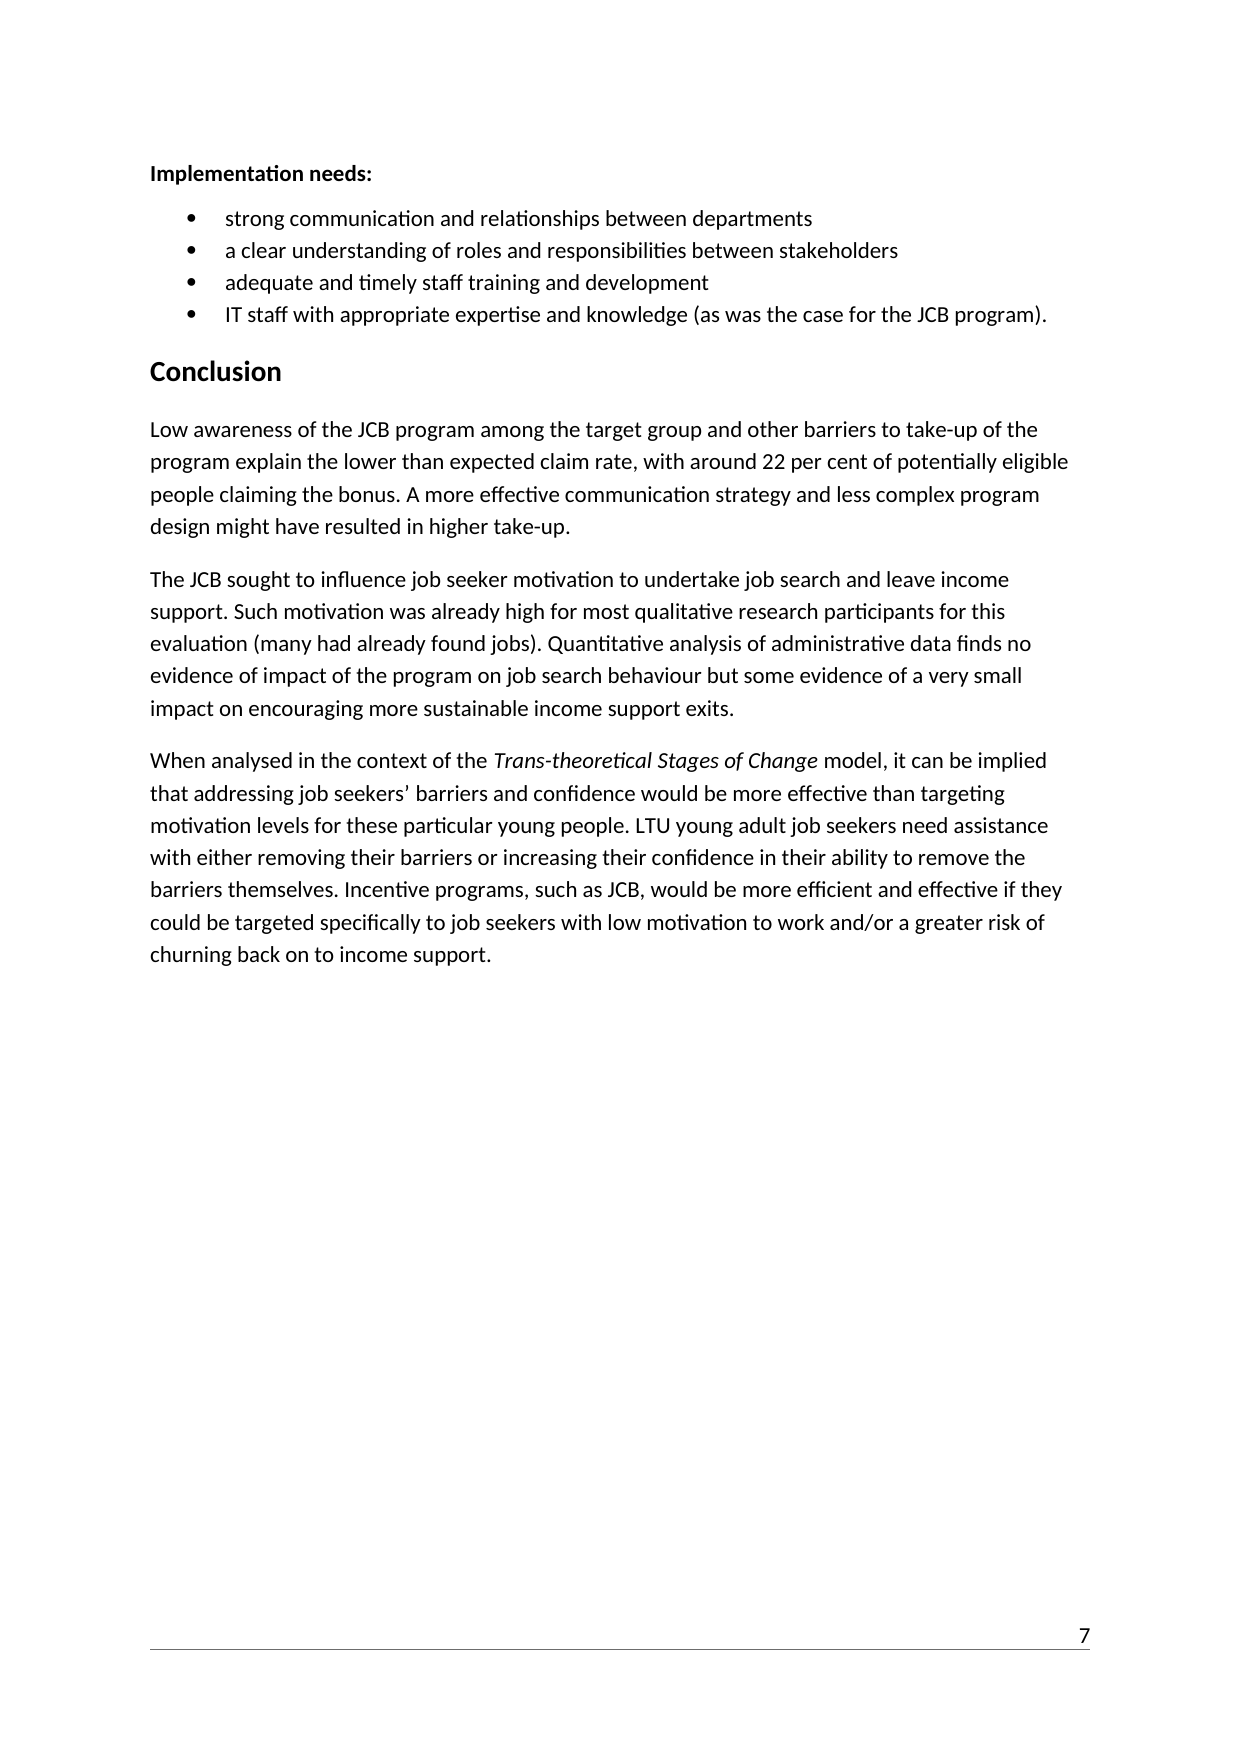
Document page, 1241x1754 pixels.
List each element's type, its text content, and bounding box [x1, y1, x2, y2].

list a clear understanding of roles and responsibilities between stakeholders [187, 236, 1090, 264]
text When analysed in the context of the Trans-theoretical Stages of Change model, it can be implied that addressing job seekers’ barriers and confidence would be more effective than targeting motivation levels for these particular young people. LTU young adult job seekers need assistance with either removing their barriers or increasing their confidence in their ability to remove the barriers themselves. Incentive programs, such as JCB, would be more efficient and effective if they could be targeted specifically to job seekers with low motivation to work and/or a greater risk of churning back on to income support. [150, 747, 1090, 968]
subtitle Implementation needs: [150, 159, 1090, 187]
list strong communication and relationships between departments [187, 204, 1090, 232]
text The JCB sought to influence job seeker motivation to undertake job search and leave income support. Such motivation was already high for most qualitative research participants for this evaluation (many had already found jobs). Quantitative analysis of administrative data finds no evidence of impact of the program on job search behaviour but some evidence of a very small impact on encouraging more sustainable income support exits. [150, 565, 1090, 722]
list adequate and timely staff training and development [187, 268, 1090, 296]
text Low awareness of the JCB program among the target group and other barriers to take-up of the program explain the lower than expected claim rate, with around 22 per cent of potentially eligible people claiming the bonus. A more effective communication strategy and less complex program design might have resulted in higher take-up. [150, 415, 1090, 540]
list IT staff with appropriate expertise and knowledge (as was the case for the JCB program). [187, 301, 1090, 328]
subtitle Conclusion [150, 353, 1090, 389]
